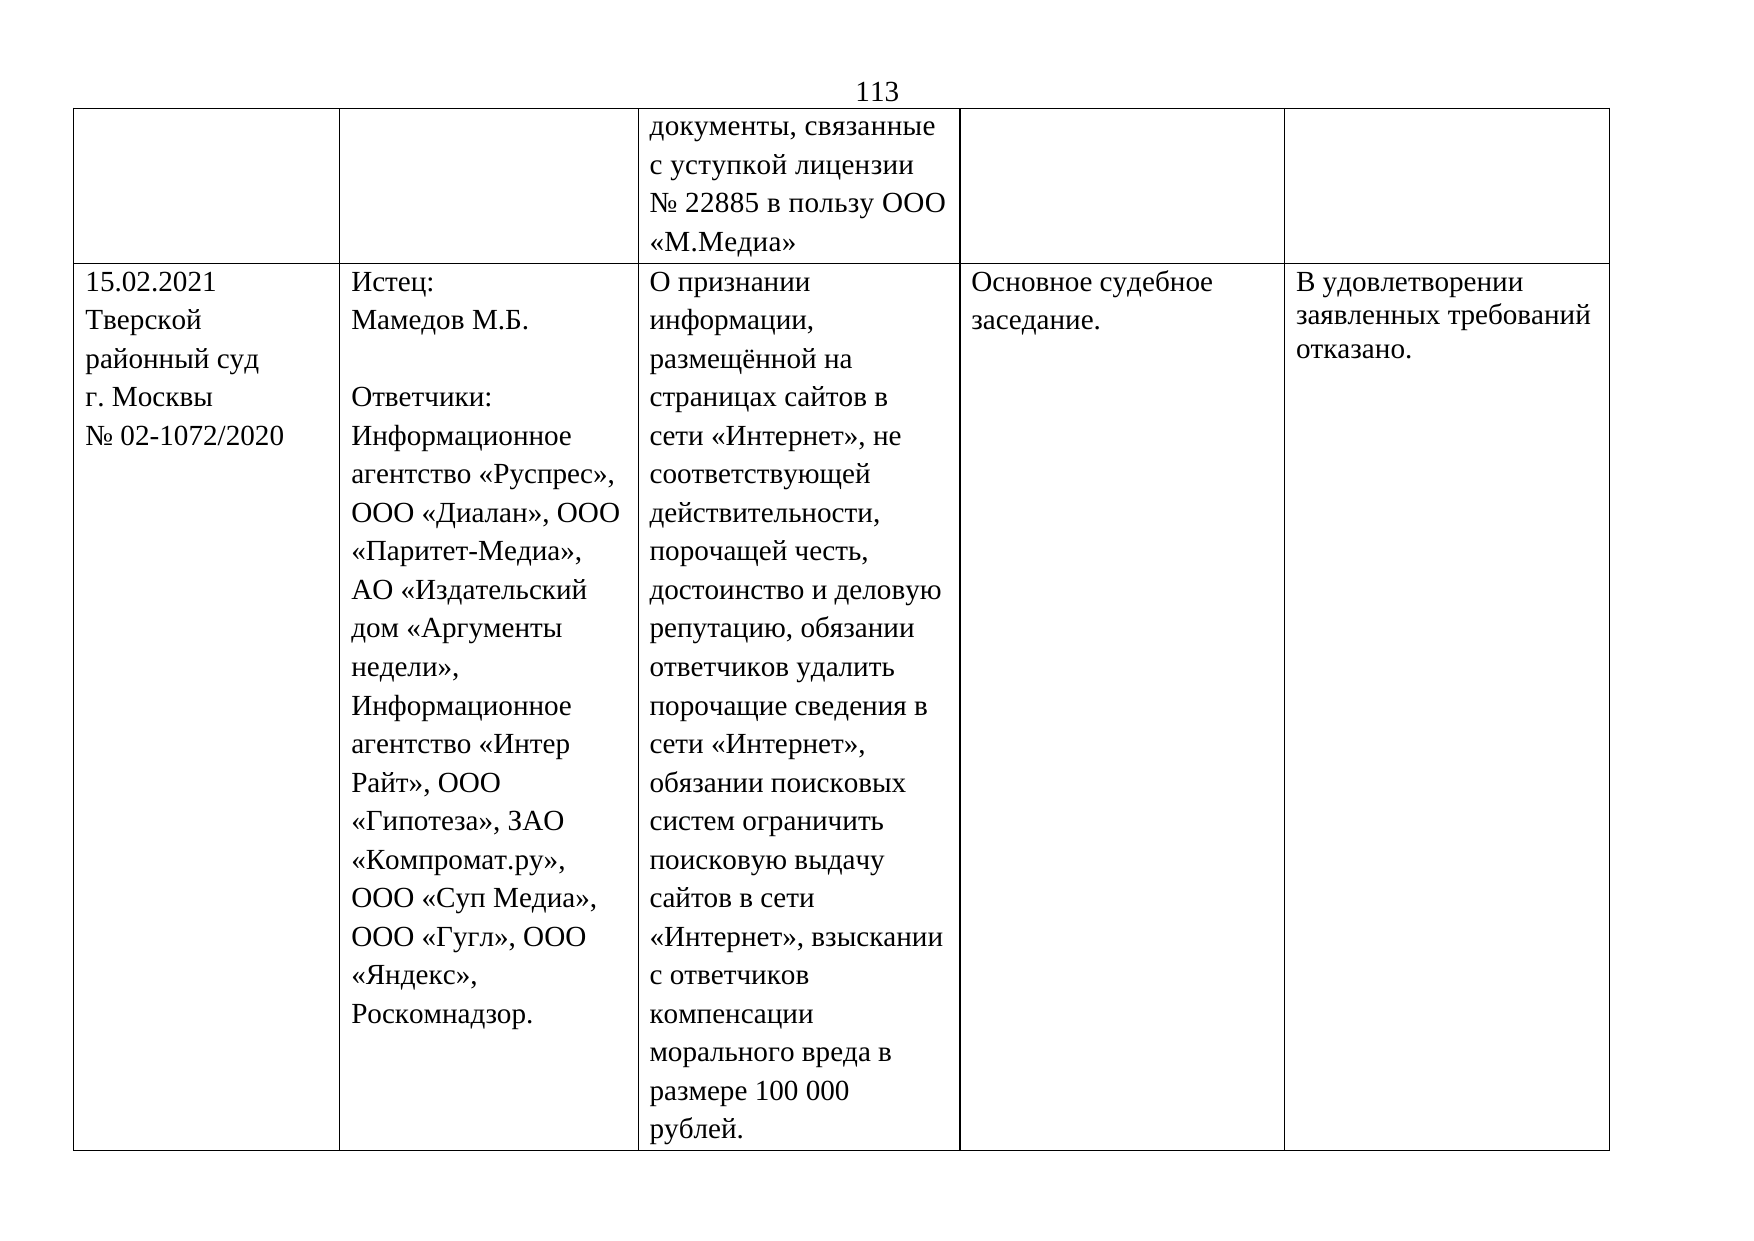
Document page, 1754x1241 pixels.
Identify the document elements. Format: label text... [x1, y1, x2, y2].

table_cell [961, 264, 1284, 1150]
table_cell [340, 109, 638, 263]
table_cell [961, 109, 1284, 263]
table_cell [74, 109, 339, 263]
table_cell О признании информации, размещённой на страницах сайтов в сети «Интернет», не соответствующей действительности, порочащей честь, достоинство и деловую репутацию, обязании ответчиков удалить порочащие сведения в сети «Интернет», обязании поисковых систем ограничить поисковую выдачу сайтов в сети «Интернет», взыскании с ответчиков компенсации морального вреда в размере 100 000 рублей. [639, 264, 959, 1150]
table_cell В удовлетворении заявленных требований отказано. [1285, 264, 1609, 1150]
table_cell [639, 109, 959, 263]
table_cell Истец: Мамедов М.Б. Ответчики: Информационное агентство «Руспрес», ООО «Диалан», ООО «Паритет-Медиа», АО «Издательский дом «Аргументы недели», Информационное агентство «Интер Райт», ООО «Гипотеза», ЗАО «Компромат.ру», ООО «Суп Медиа», ООО «Гугл», ООО «Яндекс», Роскомнадзор. [340, 264, 638, 1150]
table_cell 15.02.2021 Тверской районный суд г. Москвы № 02-1072/2020 [74, 264, 339, 1150]
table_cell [1285, 109, 1609, 263]
